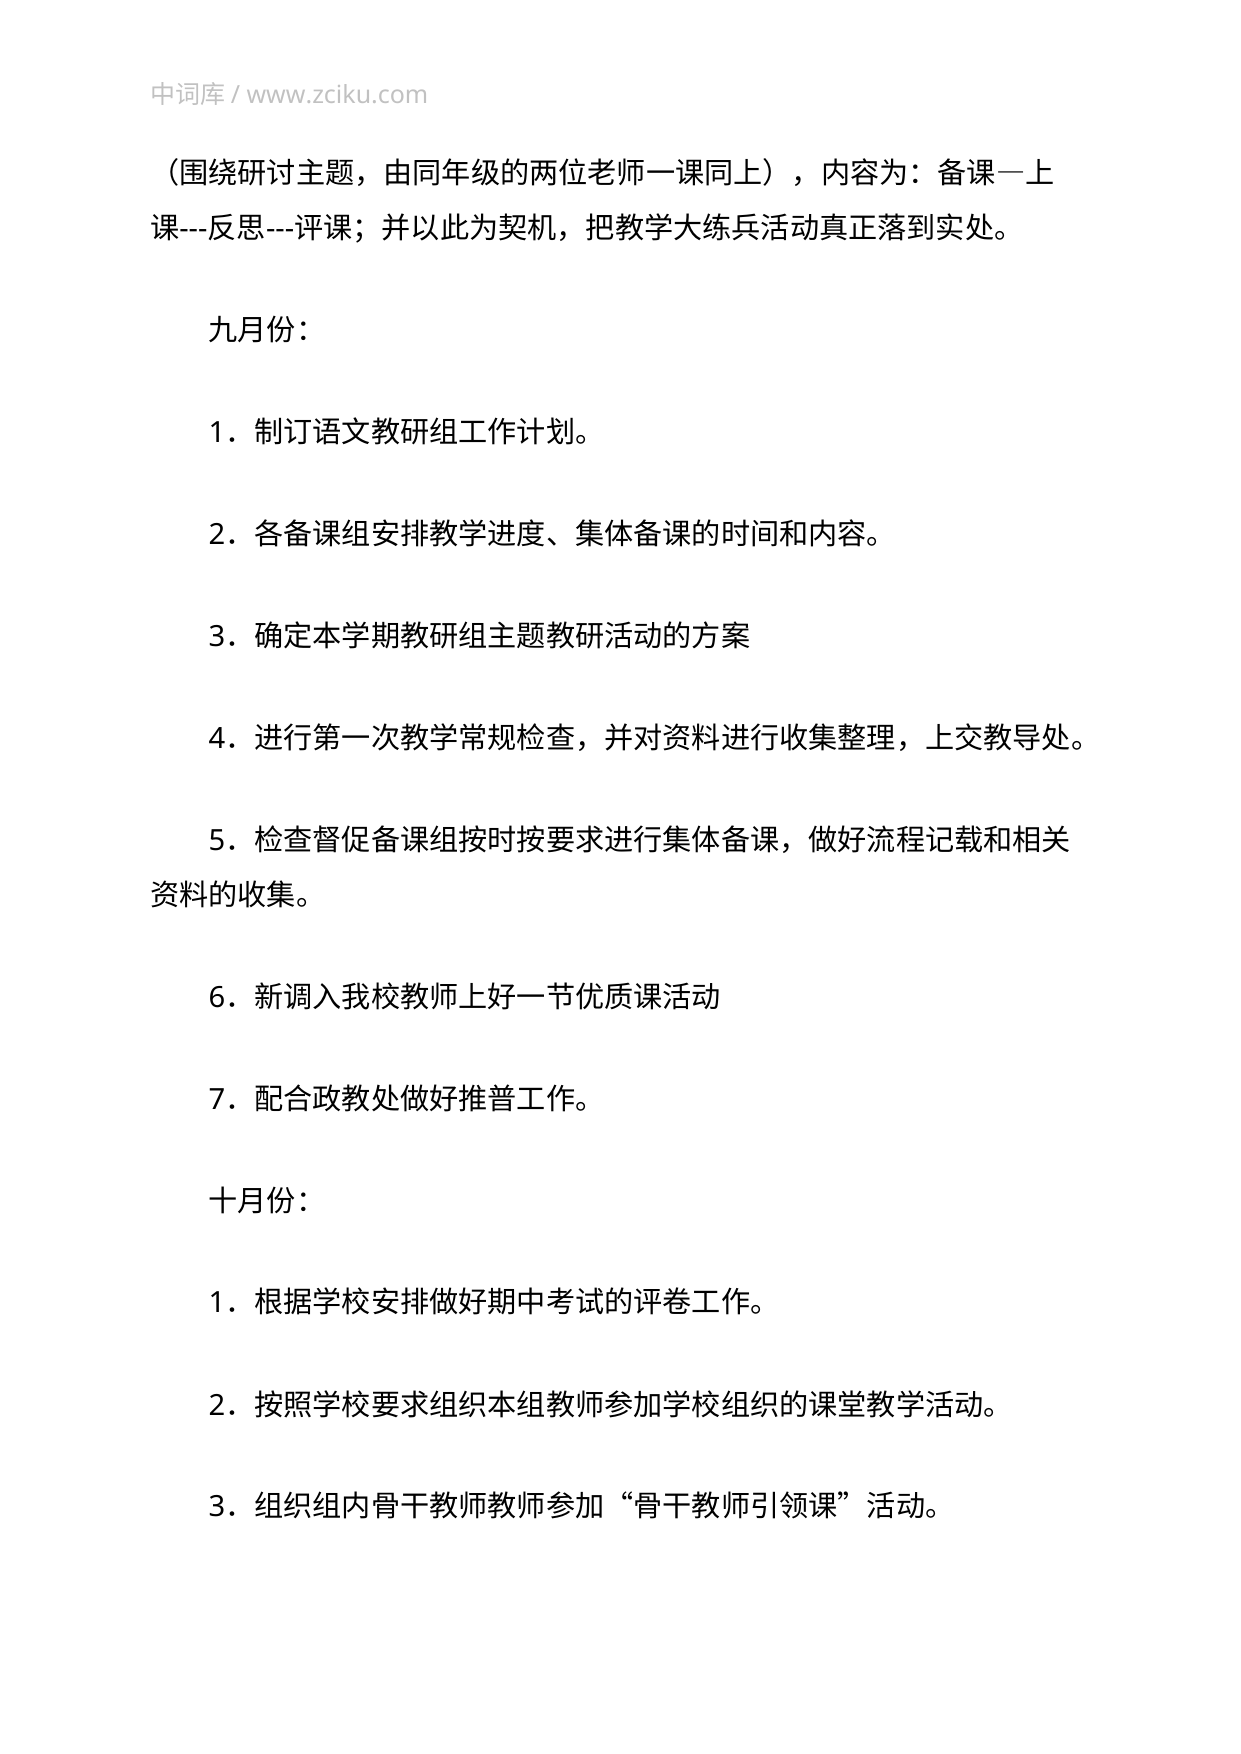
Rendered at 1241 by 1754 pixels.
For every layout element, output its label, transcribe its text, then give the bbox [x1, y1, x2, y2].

text 5．检查督促备课组按时按要求进行集体备课，做好流程记载和相关资料的收集。 [150, 817, 1090, 914]
text 4．进行第一次教学常规检查，并对资料进行收集整理，上交教导处。 [150, 714, 1090, 757]
text 7．配合政教处做好推普工作。 [150, 1075, 1090, 1118]
text 3．确定本学期教研组主题教研活动的方案 [150, 613, 1090, 655]
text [150, 150, 1090, 247]
text 1．制订语文教研组工作计划。 [150, 409, 1090, 451]
text 6．新调入我校教师上好一节优质课活动 [150, 973, 1090, 1016]
text 3．组织组内骨干教师教师参加“骨干教师引领课”活动。 [150, 1483, 1090, 1525]
text 2．按照学校要求组织本组教师参加学校组织的课堂教学活动。 [150, 1381, 1090, 1423]
text 1．根据学校安排做好期中考试的评卷工作。 [150, 1279, 1090, 1321]
text 九月份： [150, 307, 1090, 349]
text 十月份： [150, 1177, 1090, 1219]
text 2．各备课组安排教学进度、集体备课的时间和内容。 [150, 511, 1090, 553]
